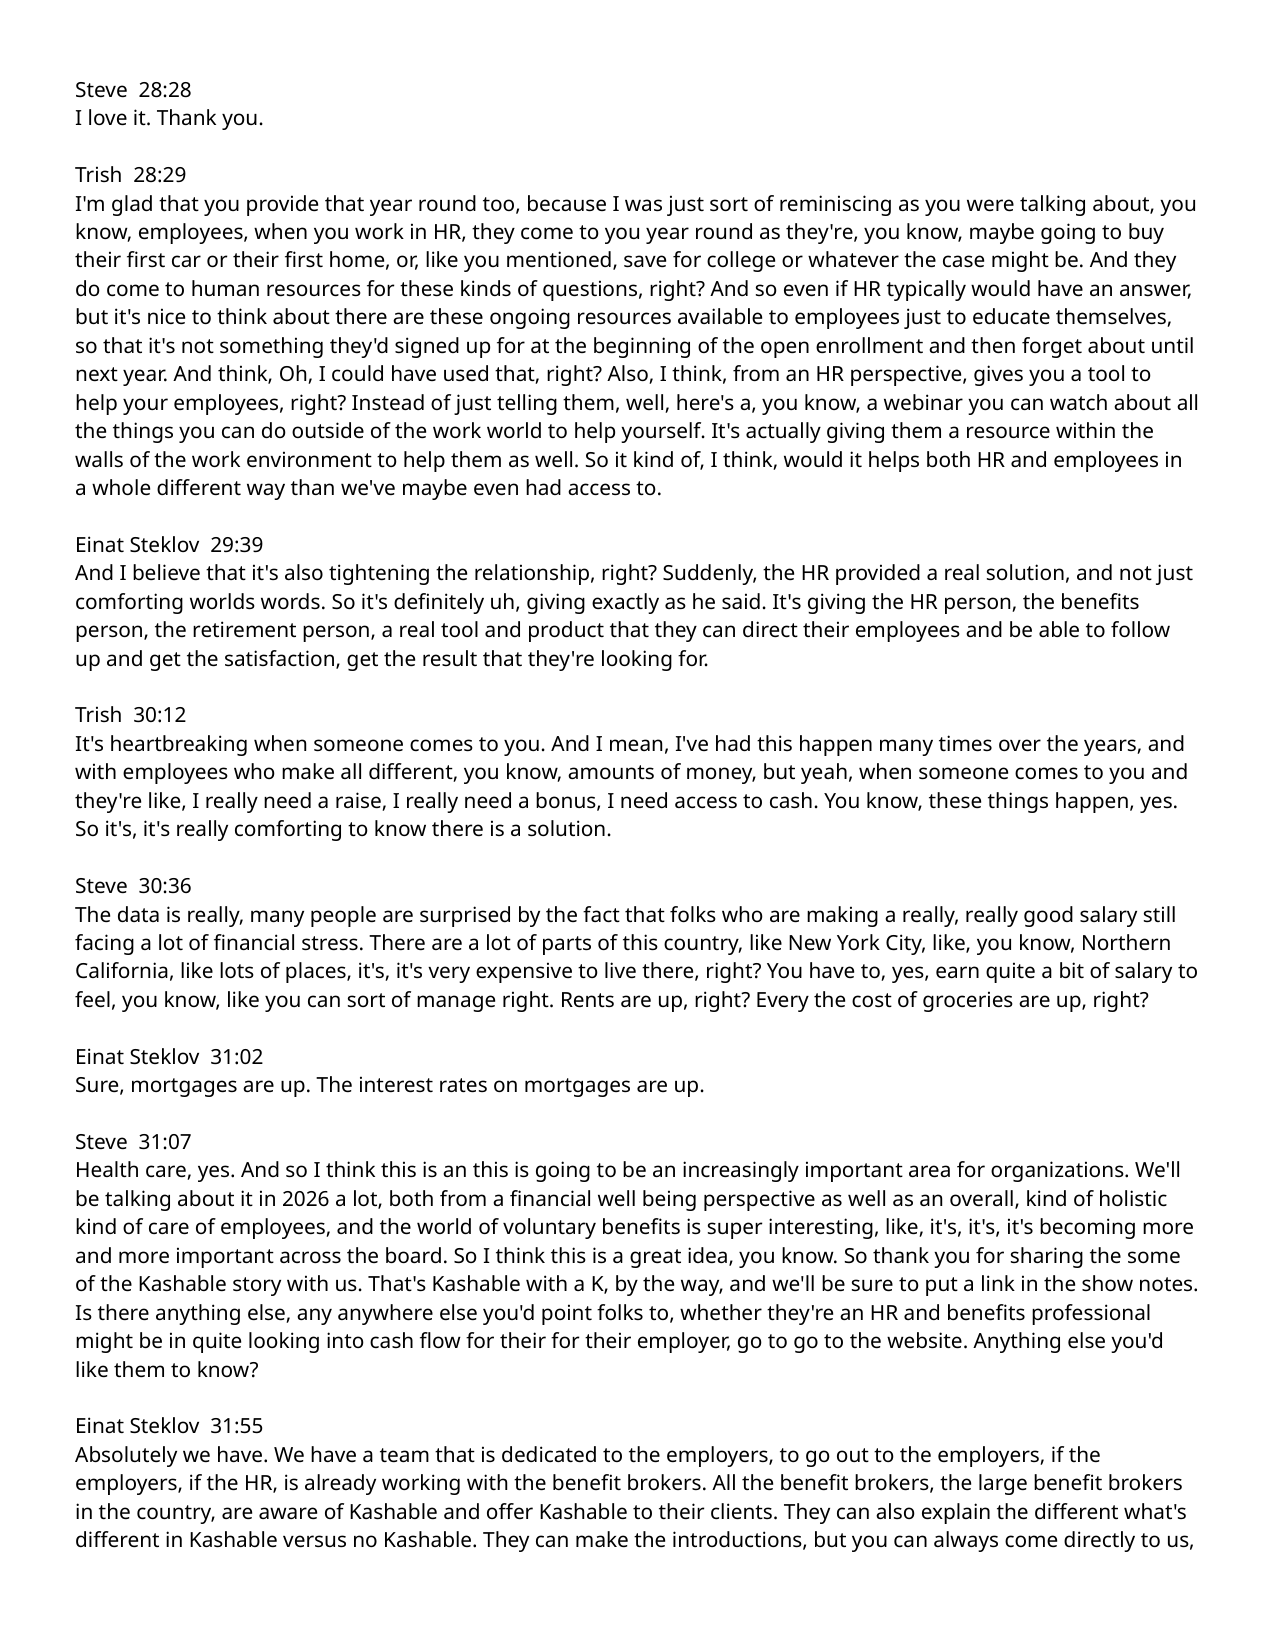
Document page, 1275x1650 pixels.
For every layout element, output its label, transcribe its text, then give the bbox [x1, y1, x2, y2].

text Steve 30:36 [75, 871, 1200, 900]
text Trish 28:29 [75, 160, 1200, 189]
text It's heartbreaking when someone comes to you. And I mean, I've had this happen many times over the years, and with employees who make all different, you know, amounts of money, but yeah, when someone comes to you and they're like, I really need a raise, I really need a bonus, I need access to cash. You know, these things happen, yes. So it's, it's really comforting to know there is a solution. [75, 729, 1200, 843]
text And I believe that it's also tightening the relationship, right? Suddenly, the HR provided a real solution, and not just comforting worlds words. So it's definitely uh, giving exactly as he said. It's giving the HR person, the benefits person, the retirement person, a real tool and product that they can direct their employees and be able to follow up and get the satisfaction, get the result that they're looking for. [75, 558, 1200, 672]
text Einat Steklov 31:55 [75, 1412, 1200, 1440]
text I'm glad that you provide that year round too, because I was just sort of reminiscing as you were talking about, you know, employees, when you work in HR, they come to you year round as they're, you know, maybe going to buy their first car or their first home, or, like you mentioned, save for college or whatever the case might be. And they do come to human resources for these kinds of questions, right? And so even if HR typically would have an answer, but it's nice to think about there are these ongoing resources available to employees just to educate themselves, so that it's not something they'd signed up for at the beginning of the open enrollment and then forget about until next year. And think, Oh, I could have used that, right? Also, I think, from an HR perspective, gives you a tool to help your employees, right? Instead of just telling them, well, here's a, you know, a webinar you can watch about all the things you can do outside of the work world to help yourself. It's actually giving them a resource within the walls of the work environment to help them as well. So it kind of, I think, would it helps both HR and employees in a whole different way than we've maybe even had access to. [75, 189, 1200, 502]
text Health care, yes. And so I think this is an this is going to be an increasingly important area for organizations. We'll be talking about it in 2026 a lot, both from a financial well being perspective as well as an overall, kind of holistic kind of care of employees, and the world of voluntary benefits is super interesting, like, it's, it's, it's becoming more and more important across the board. So I think this is a great idea, you know. So thank you for sharing the some of the Kashable story with us. That's Kashable with a K, by the way, and we'll be sure to put a link in the show notes. Is there anything else, any anywhere else you'd point folks to, whether they're an HR and benefits professional might be in quite looking into cash flow for their for their employer, go to go to the website. Anything else you'd like them to know? [75, 1156, 1200, 1383]
text Steve 31:07 [75, 1127, 1200, 1156]
text Einat Steklov 31:02 [75, 1042, 1200, 1070]
text Sure, mortgages are up. The interest rates on mortgages are up. [75, 1070, 1200, 1099]
text The data is really, many people are surprised by the fact that folks who are making a really, really good salary still facing a lot of financial stress. There are a lot of parts of this country, like New York City, like, you know, Northern California, like lots of places, it's, it's very expensive to live there, right? You have to, yes, earn quite a bit of salary to feel, you know, like you can sort of manage right. Rents are up, right? Every the cost of groceries are up, right? [75, 900, 1200, 1013]
text Einat Steklov 29:39 [75, 530, 1200, 558]
text I love it. Thank you. [75, 103, 1200, 132]
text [75, 1440, 1200, 1554]
text Trish 30:12 [75, 701, 1200, 729]
text Steve 28:28 [75, 75, 1200, 103]
